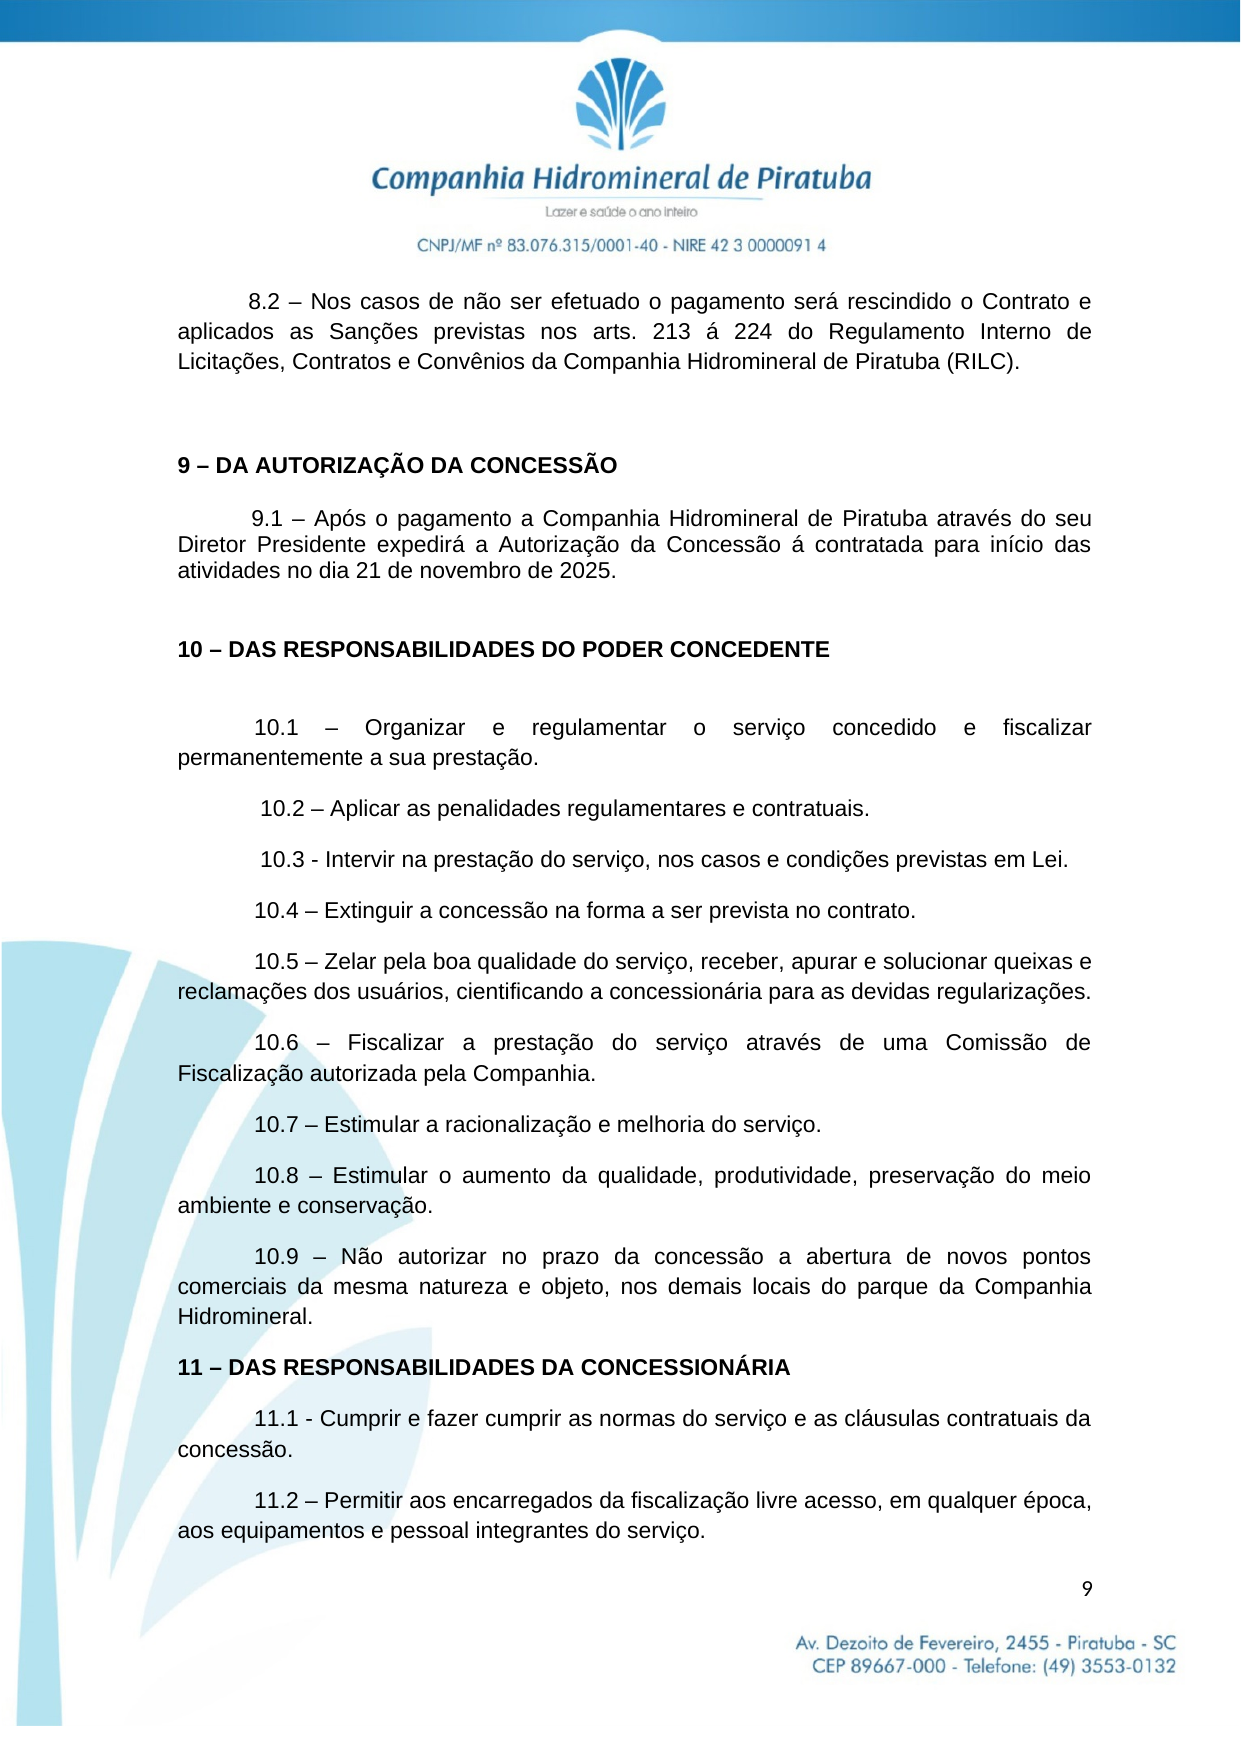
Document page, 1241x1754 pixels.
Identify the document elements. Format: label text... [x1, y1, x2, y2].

text 10.9 – Não autorizar no prazo da concessão a abertura de novos pontos comerciais da mesma natureza e objeto, nos demais locais do parque da Companhia Hidromineral. [177, 1243, 1092, 1329]
text 10 – DAS RESPONSABILIDADES DO PODER CONCEDENTE [177, 636, 1092, 663]
text 11 – DAS RESPONSABILIDADES DA CONCESSIONÁRIA [177, 1354, 1092, 1381]
text 10.8 – Estimular o aumento da qualidade, produtividade, preservação do meio ambiente e conservação. [177, 1162, 1092, 1218]
text 10.5 – Zelar pela boa qualidade do serviço, receber, apurar e solucionar queixas e reclamações dos usuários, cientificando a concessionária para as devidas regularizações. [177, 948, 1092, 1004]
picture [1, 937, 1240, 1726]
text 10.7 – Estimular a racionalização e melhoria do serviço. [177, 1111, 1092, 1137]
text 10.1 – Organizar e regulamentar o serviço concedido e fiscalizar permanentemente a sua prestação. [177, 714, 1092, 770]
text 8.2 – Nos casos de não ser efetuado o pagamento será rescindido o Contrato e aplicados as Sanções previstas nos arts. 213 á 224 do Regulamento Interno de Licitações, Contratos e Convênios da Companhia Hidromineral de Piratuba (RILC). [177, 288, 1092, 374]
text 9 – DA AUTORIZAÇÃO DA CONCESSÃO [177, 452, 1092, 478]
text 9.1 – Após o pagamento a Companhia Hidromineral de Piratuba através do seu Diretor Presidente expedirá a Autorização da Concessão á contratada para início das atividades no dia 21 de novembro de 2025. [177, 504, 1092, 583]
text 10.3 - Intervir na prestação do serviço, nos casos e condições previstas em Lei. [177, 846, 1092, 872]
text 10.4 – Extinguir a concessão na forma a ser prevista no contrato. [177, 897, 1092, 923]
text 10.2 – Aplicar as penalidades regulamentares e contratuais. [177, 795, 1092, 821]
text 11.1 - Cumprir e fazer cumprir as normas do serviço e as cláusulas contratuais da concessão. [177, 1405, 1092, 1462]
text 10.6 – Fiscalizar a prestação do serviço através de uma Comissão de Fiscalização autorizada pela Companhia. [177, 1029, 1092, 1086]
picture [0, 0, 1241, 270]
text 11.2 – Permitir aos encarregados da fiscalização livre acesso, em qualquer época, aos equipamentos e pessoal integrantes do serviço. [177, 1487, 1092, 1543]
